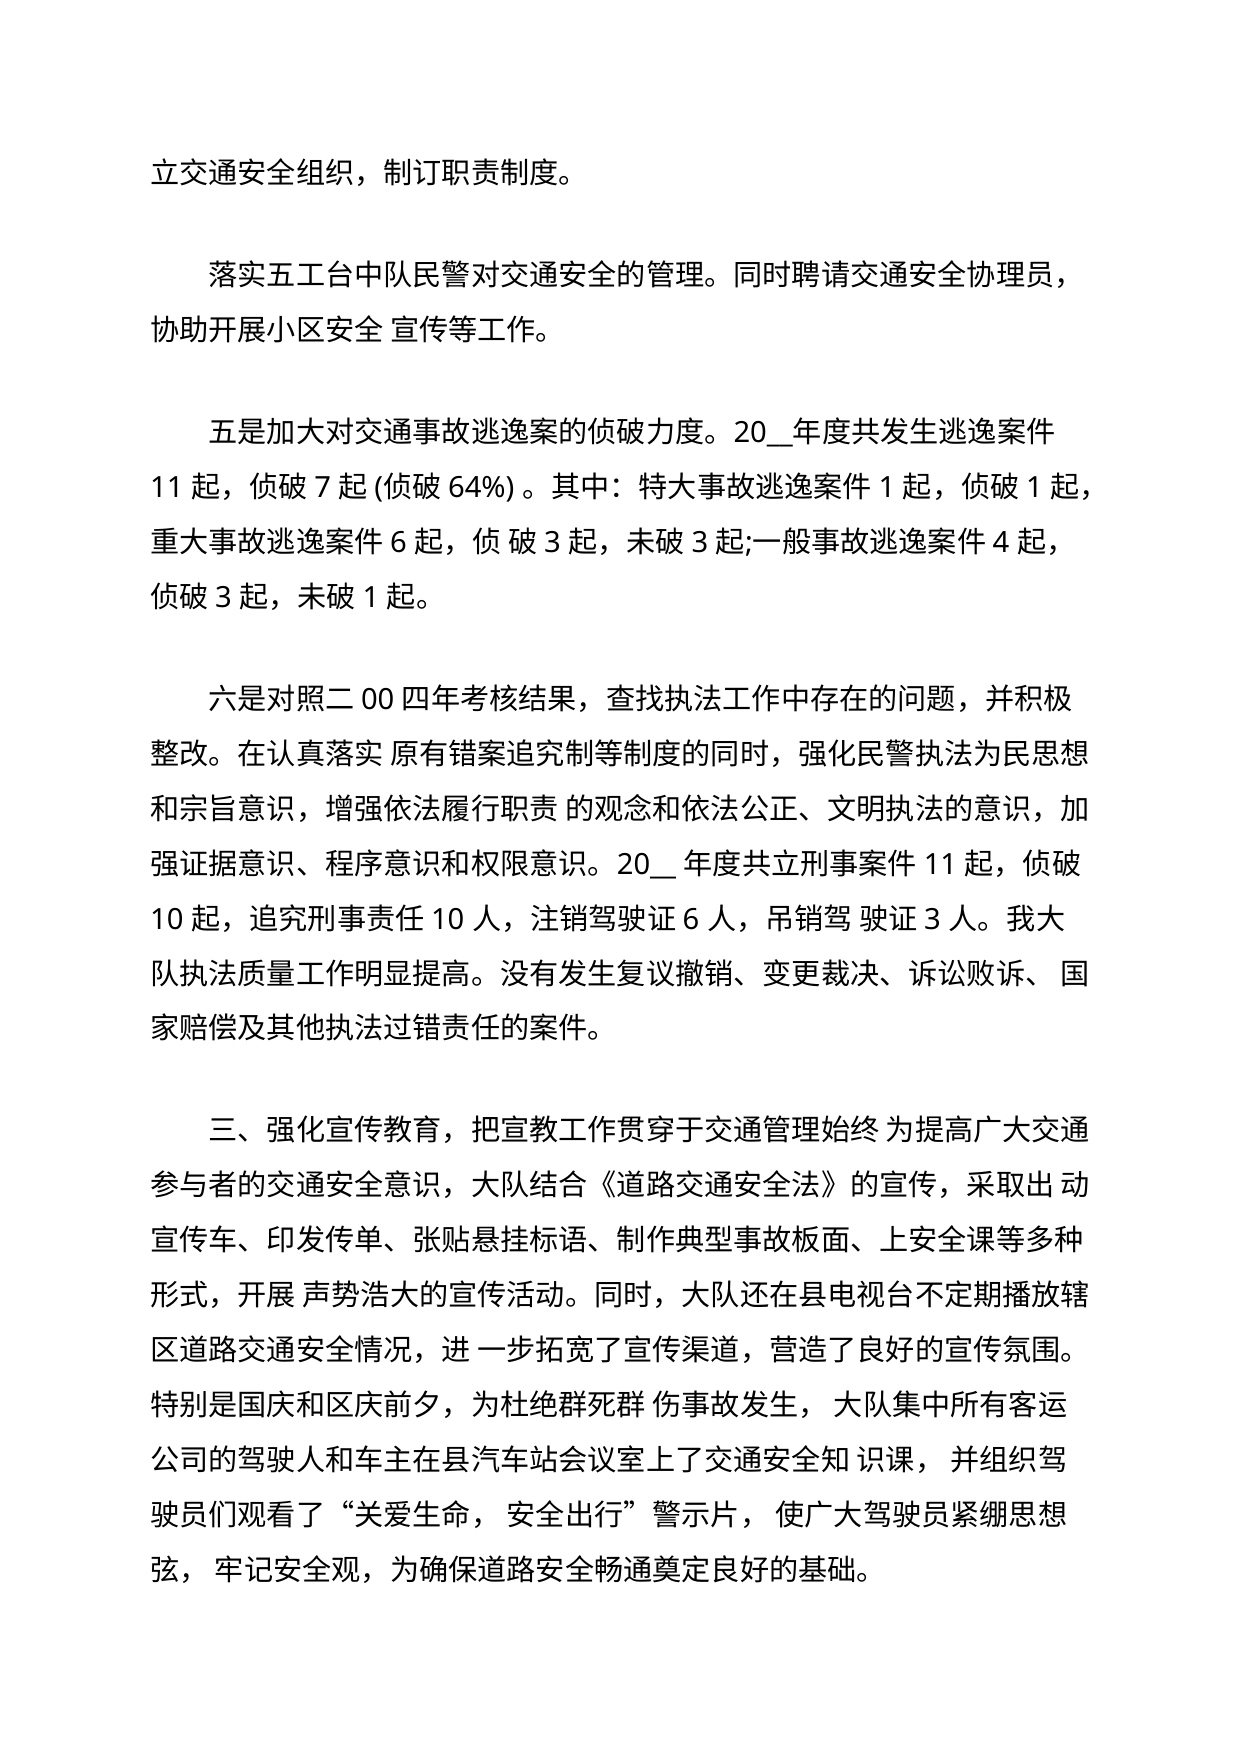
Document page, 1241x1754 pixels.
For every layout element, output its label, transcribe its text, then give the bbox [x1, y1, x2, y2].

text 三、强化宣传教育，把宣教工作贯穿于交通管理始终 为提高广大交通参与者的交通安全意识，大队结合《道路交通安全法》的宣传，采取出 动宣传车、印发传单、张贴悬挂标语、制作典型事故板面、上安全课等多种形式，开展 声势浩大的宣传活动。同时，大队还在县电视台不定期播放辖区道路交通安全情况，进 一步拓宽了宣传渠道，营造了良好的宣传氛围。特别是国庆和区庆前夕，为杜绝群死群 伤事故发生， 大队集中所有客运公司的驾驶人和车主在县汽车站会议室上了交通安全知 识课， 并组织驾驶员们观看了“关爱生命， 安全出行”警示片， 使广大驾驶员紧绷思想弦， 牢记安全观，为确保道路安全畅通奠定良好的基础。 [150, 1107, 1090, 1588]
text 五是加大对交通事故逃逸案的侦破力度。20__年度共发生逃逸案件 11 起，侦破 7 起 (侦破 64%) 。其中：特大事故逃逸案件 1 起，侦破 1 起，重大事故逃逸案件 6 起，侦 破 3 起，未破 3 起;一般事故逃逸案件 4 起，侦破 3 起，未破 1 起。 [150, 408, 1090, 616]
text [150, 150, 1090, 192]
text 落实五工台中队民警对交通安全的管理。同时聘请交通安全协理员，协助开展小区安全 宣传等工作。 [150, 252, 1090, 349]
text 六是对照二 00 四年考核结果，查找执法工作中存在的问题，并积极整改。在认真落实 原有错案追究制等制度的同时，强化民警执法为民思想和宗旨意识，增强依法履行职责 的观念和依法公正、文明执法的意识，加强证据意识、程序意识和权限意识。20__ 年度共立刑事案件 11 起，侦破 10 起，追究刑事责任 10 人，注销驾驶证 6 人，吊销驾 驶证 3 人。我大队执法质量工作明显提高。没有发生复议撤销、变更裁决、诉讼败诉、 国家赔偿及其他执法过错责任的案件。 [150, 675, 1090, 1047]
